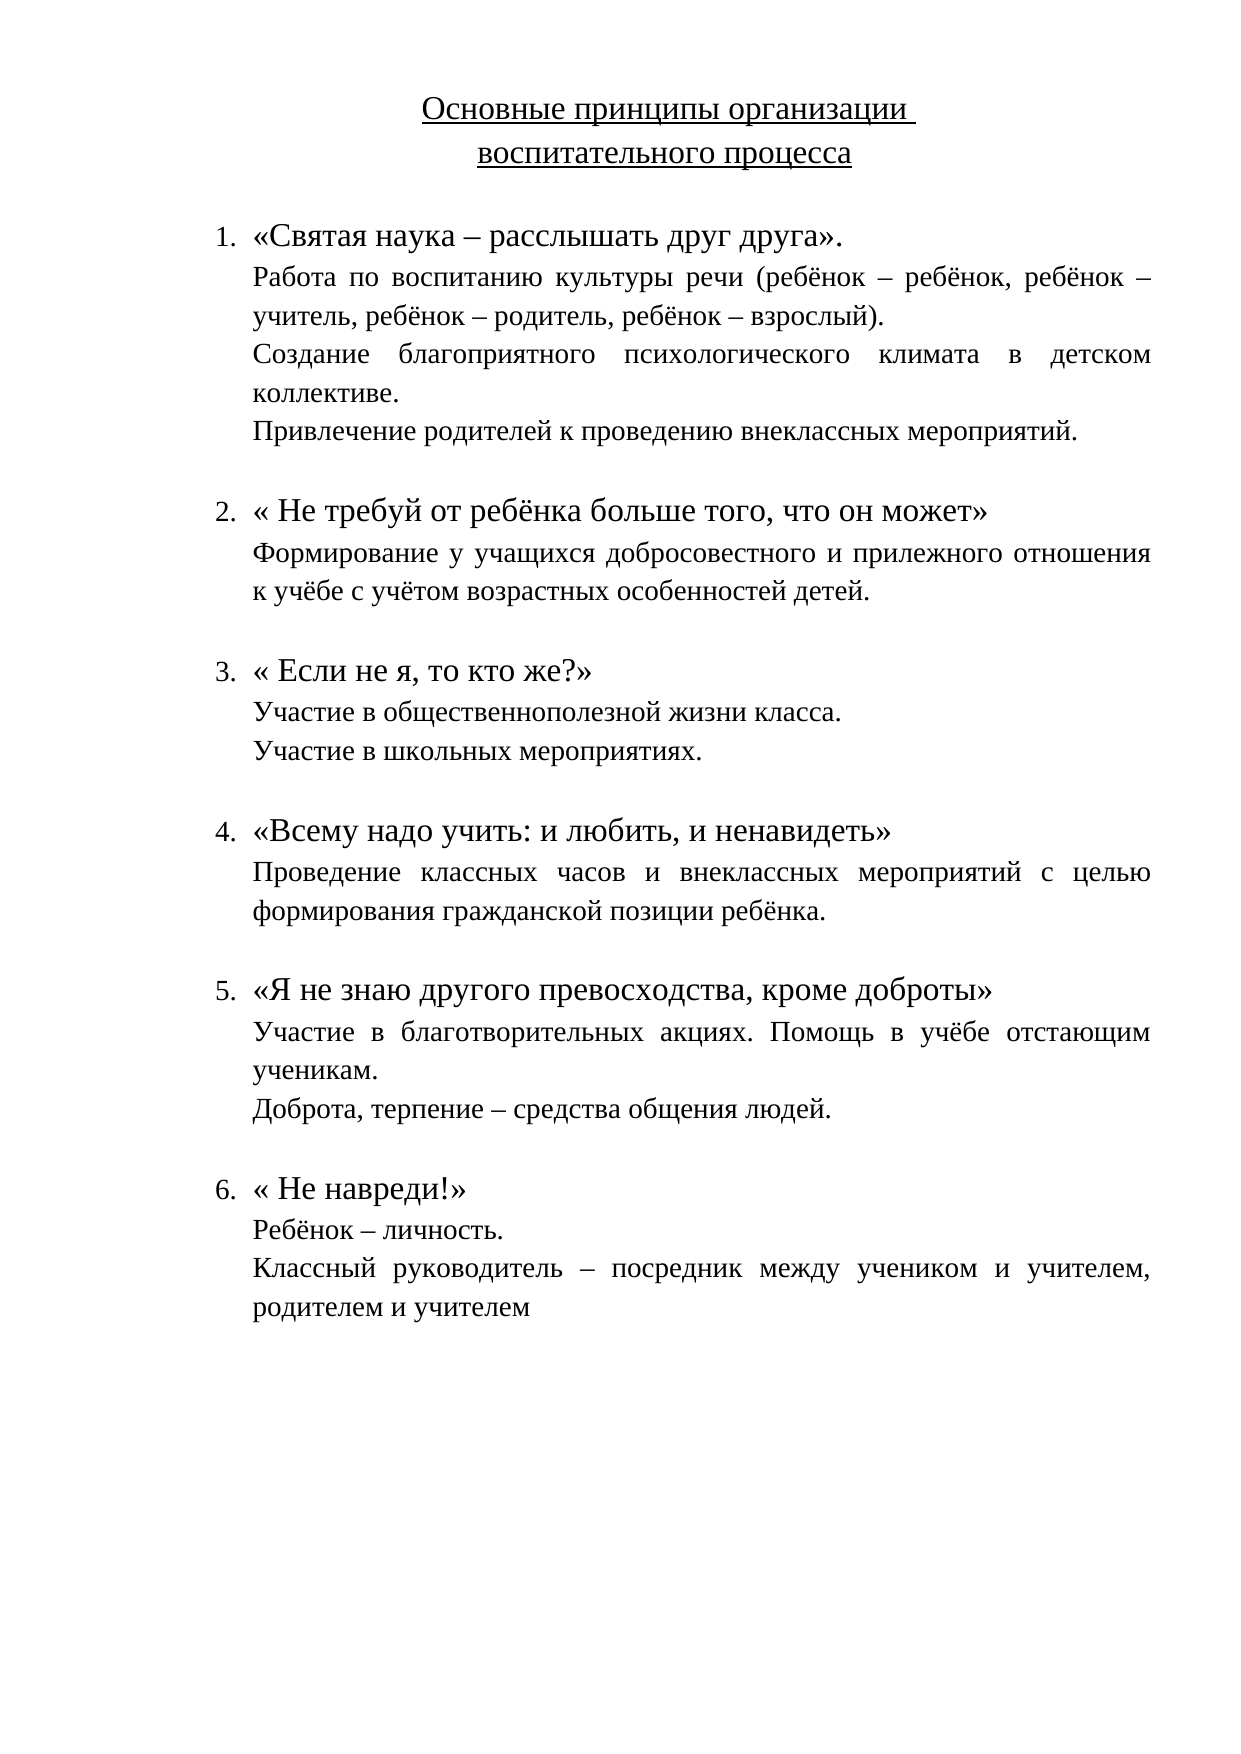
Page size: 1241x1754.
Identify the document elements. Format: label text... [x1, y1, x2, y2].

text Привлечение родителей к проведению внеклассных мероприятий. [252, 413, 1152, 447]
text воспитательного процесса [177, 133, 1152, 171]
text Работа по воспитанию культуры речи (ребёнок – ребёнок, ребёнок – учитель, ребёнок – родитель, ребёнок – взрослый). [252, 259, 1152, 331]
list « Если не я, то кто же?» [215, 650, 1152, 689]
list « Не требуй от ребёнка больше того, что он может» [215, 491, 1152, 529]
text Классный руководитель – посредник между учеником и учителем, родителем и учителем [252, 1251, 1152, 1323]
text Доброта, терпение – средства общения людей. [252, 1091, 1152, 1124]
list «Святая наука – расслышать друг друга». [215, 215, 1152, 254]
text Создание благоприятного психологического климата в детском коллективе. [252, 336, 1152, 408]
text Ребёнок – личность. [252, 1212, 1152, 1246]
list «Я не знаю другого превосходства, кроме доброты» [215, 970, 1152, 1008]
list «Всему надо учить: и любить, и ненавидеть» [215, 810, 1152, 848]
text Основные принципы организации [177, 89, 1152, 127]
text Формирование у учащихся добросовестного и прилежного отношения к учёбе с учётом возрастных особенностей детей. [252, 535, 1152, 607]
text Проведение классных часов и внеклассных мероприятий с целью формирования гражданской позиции ребёнка. [252, 854, 1152, 926]
text Участие в общественнополезной жизни класса. [252, 694, 1152, 728]
list « Не навреди!» [215, 1168, 1152, 1206]
text Участие в школьных мероприятиях. [252, 733, 1152, 766]
text Участие в благотворительных акциях. Помощь в учёбе отстающим ученикам. [252, 1014, 1152, 1086]
